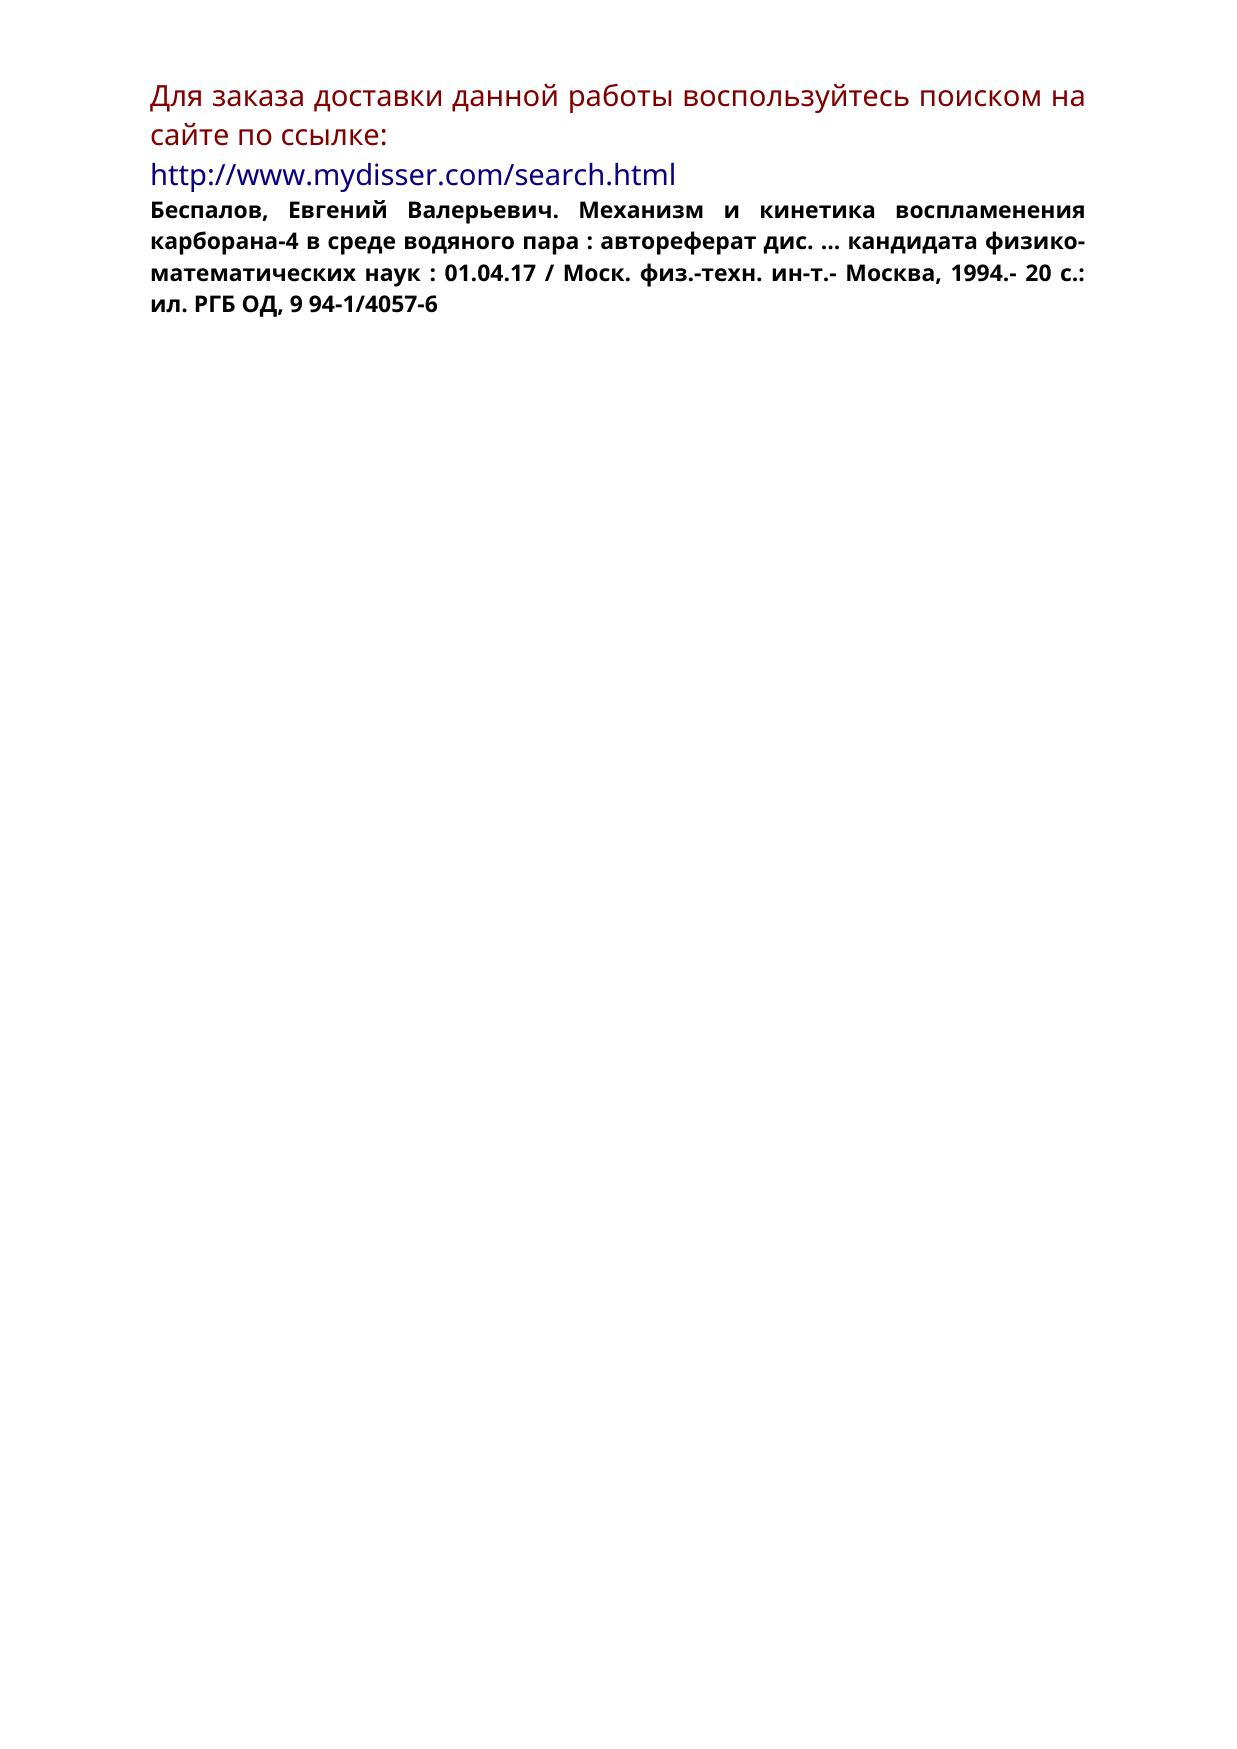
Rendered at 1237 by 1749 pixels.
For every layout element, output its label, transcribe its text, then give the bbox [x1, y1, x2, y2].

text Беспалов, Евгений Валерьевич. Механизм и кинетика воспламенения карборана-4 в среде водяного пара : автореферат дис. ... кандидата физико-математических наук : 01.04.17 / Моск. физ.-техн. ин-т.- Москва, 1994.- 20 с.: ил. РГБ ОД, 9 94-1/4057-6 [150, 194, 1086, 319]
